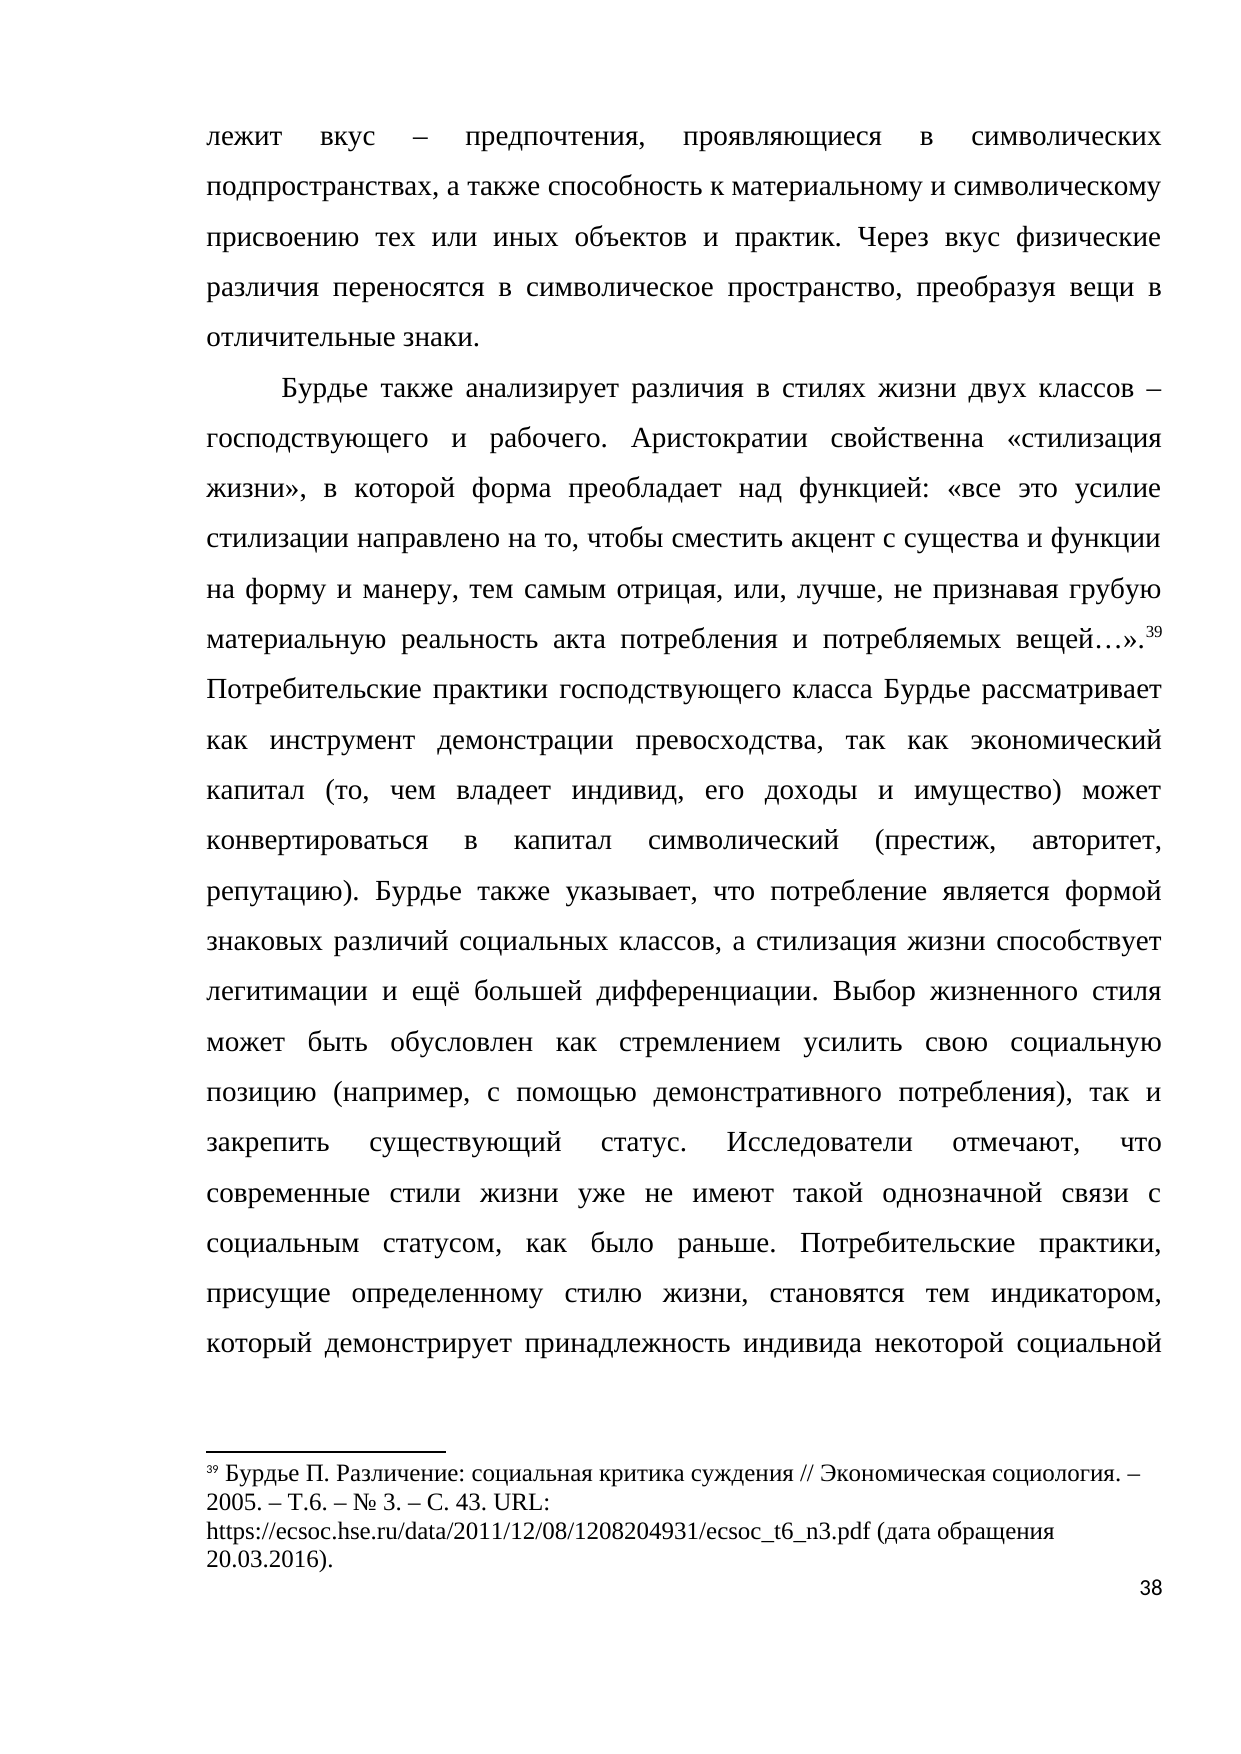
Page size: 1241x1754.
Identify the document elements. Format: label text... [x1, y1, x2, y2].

text Стиль жизни представляется Бурдье систематическим продуктом габитуса, то есть отрефлексированной ежедневной привычки. Стили жизни представляют собой системы маркированных знаков, распознаваемых различий, отличительных свойств. В основе стиля жизни, по Бурдье, лежит вкус – предпочтения, проявляющиеся в символических подпространствах, а также способность к материальному и символическому присвоению тех или иных объектов и практик. Через вкус физические различия переносятся в символическое пространство, преобразуя вещи в отличительные знаки. [206, 118, 1162, 353]
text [206, 370, 1162, 1359]
